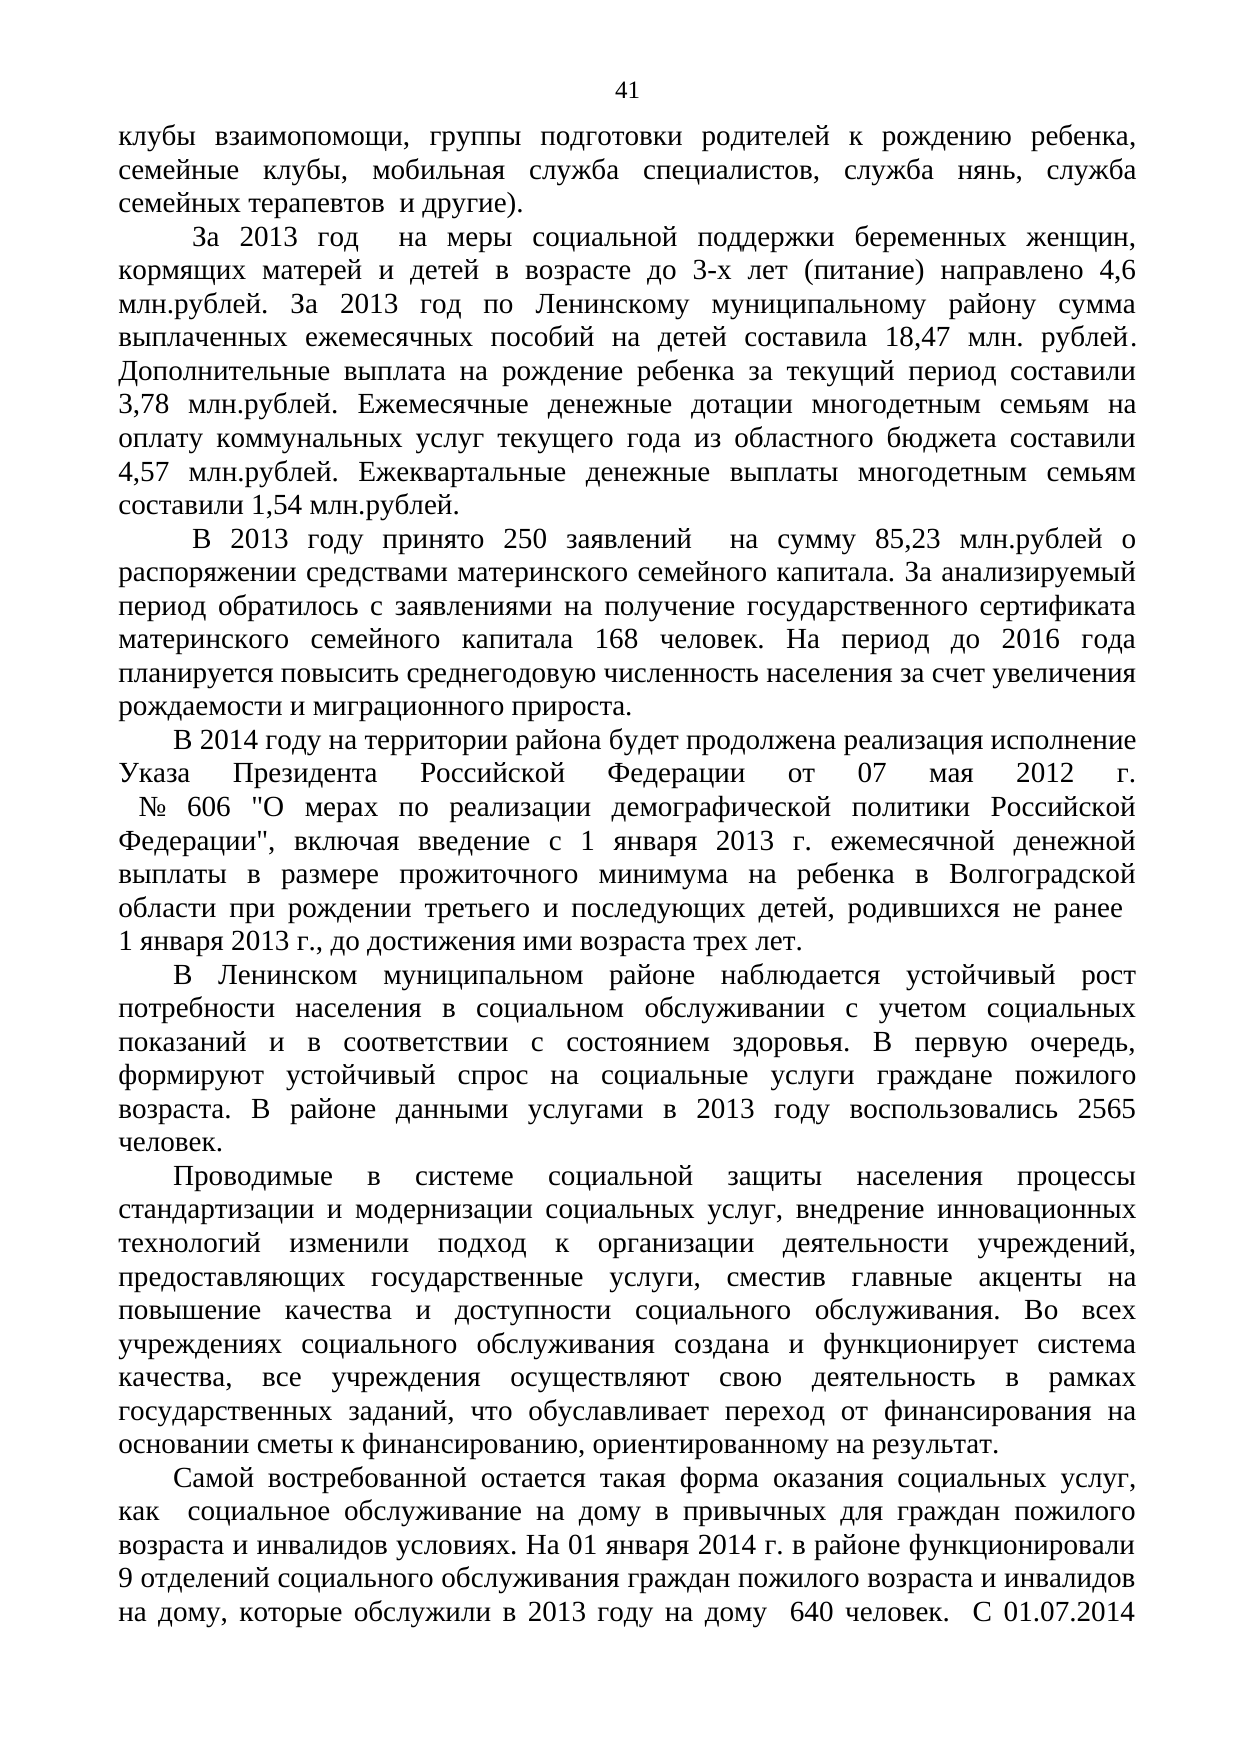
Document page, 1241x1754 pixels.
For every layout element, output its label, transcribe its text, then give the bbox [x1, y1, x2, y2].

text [118, 1460, 1137, 1628]
text В Ленинском муниципальном районе наблюдается устойчивый рост потребности населения в социальном обслуживании с учетом социальных показаний и в соответствии с состоянием здоровья. В первую очередь, формируют устойчивый спрос на социальные услуги граждане пожилого возраста. В районе данными услугами в 2013 году воспользовались 2565 человек. [118, 957, 1137, 1158]
text В 2014 году на территории района будет продолжена реализация исполнение Указа Президента Российской Федерации от 07 мая . № 606 "О мерах по реализации демографической политики Российской Федерации", включая введение с 1 января . ежемесячной денежной выплаты в размере прожиточного минимума на ребенка в Волгоградской области при рождении третьего и последующих детей, родившихся не ранее 1 января ., до достижения ими возраста трех лет. [118, 722, 1137, 957]
text В 2013 году принято 250 заявлений на сумму 85,23 млн.рублей о распоряжении средствами материнского семейного капитала. За анализируемый период обратилось с заявлениями на получение государственного сертификата материнского семейного капитала 168 человек. На период до 2016 года планируется повысить среднегодовую численность населения за счет увеличения рождаемости и миграционного прироста. [118, 521, 1137, 722]
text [118, 118, 1137, 219]
text Проводимые в системе социальной защиты населения процессы стандартизации и модернизации социальных услуг, внедрение инновационных технологий изменили подход к организации деятельности учреждений, предоставляющих государственные услуги, сместив главные акценты на повышение качества и доступности социального обслуживания. Во всех учреждениях социального обслуживания создана и функционирует система качества, все учреждения осуществляют свою деятельность в рамках государственных заданий, что обуславливает переход от финансирования на основании сметы к финансированию, ориентированному на результат. [118, 1158, 1137, 1460]
text За 2013 год на меры социальной поддержки беременных женщин, кормящих матерей и детей в возрасте до 3-х лет (питание) направлено 4,6 млн.рублей. За 2013 год по Ленинскому муниципальному району сумма выплаченных ежемесячных пособий на детей составила 18,47 млн. рублей. Дополнительные выплата на рождение ребенка за текущий период составили 3,78 млн.рублей. Ежемесячные денежные дотации многодетным семьям на оплату коммунальных услуг текущего года из областного бюджета составили 4,57 млн.рублей. Ежеквартальные денежные выплаты многодетным семьям составили 1,54 млн.рублей. [118, 219, 1137, 521]
